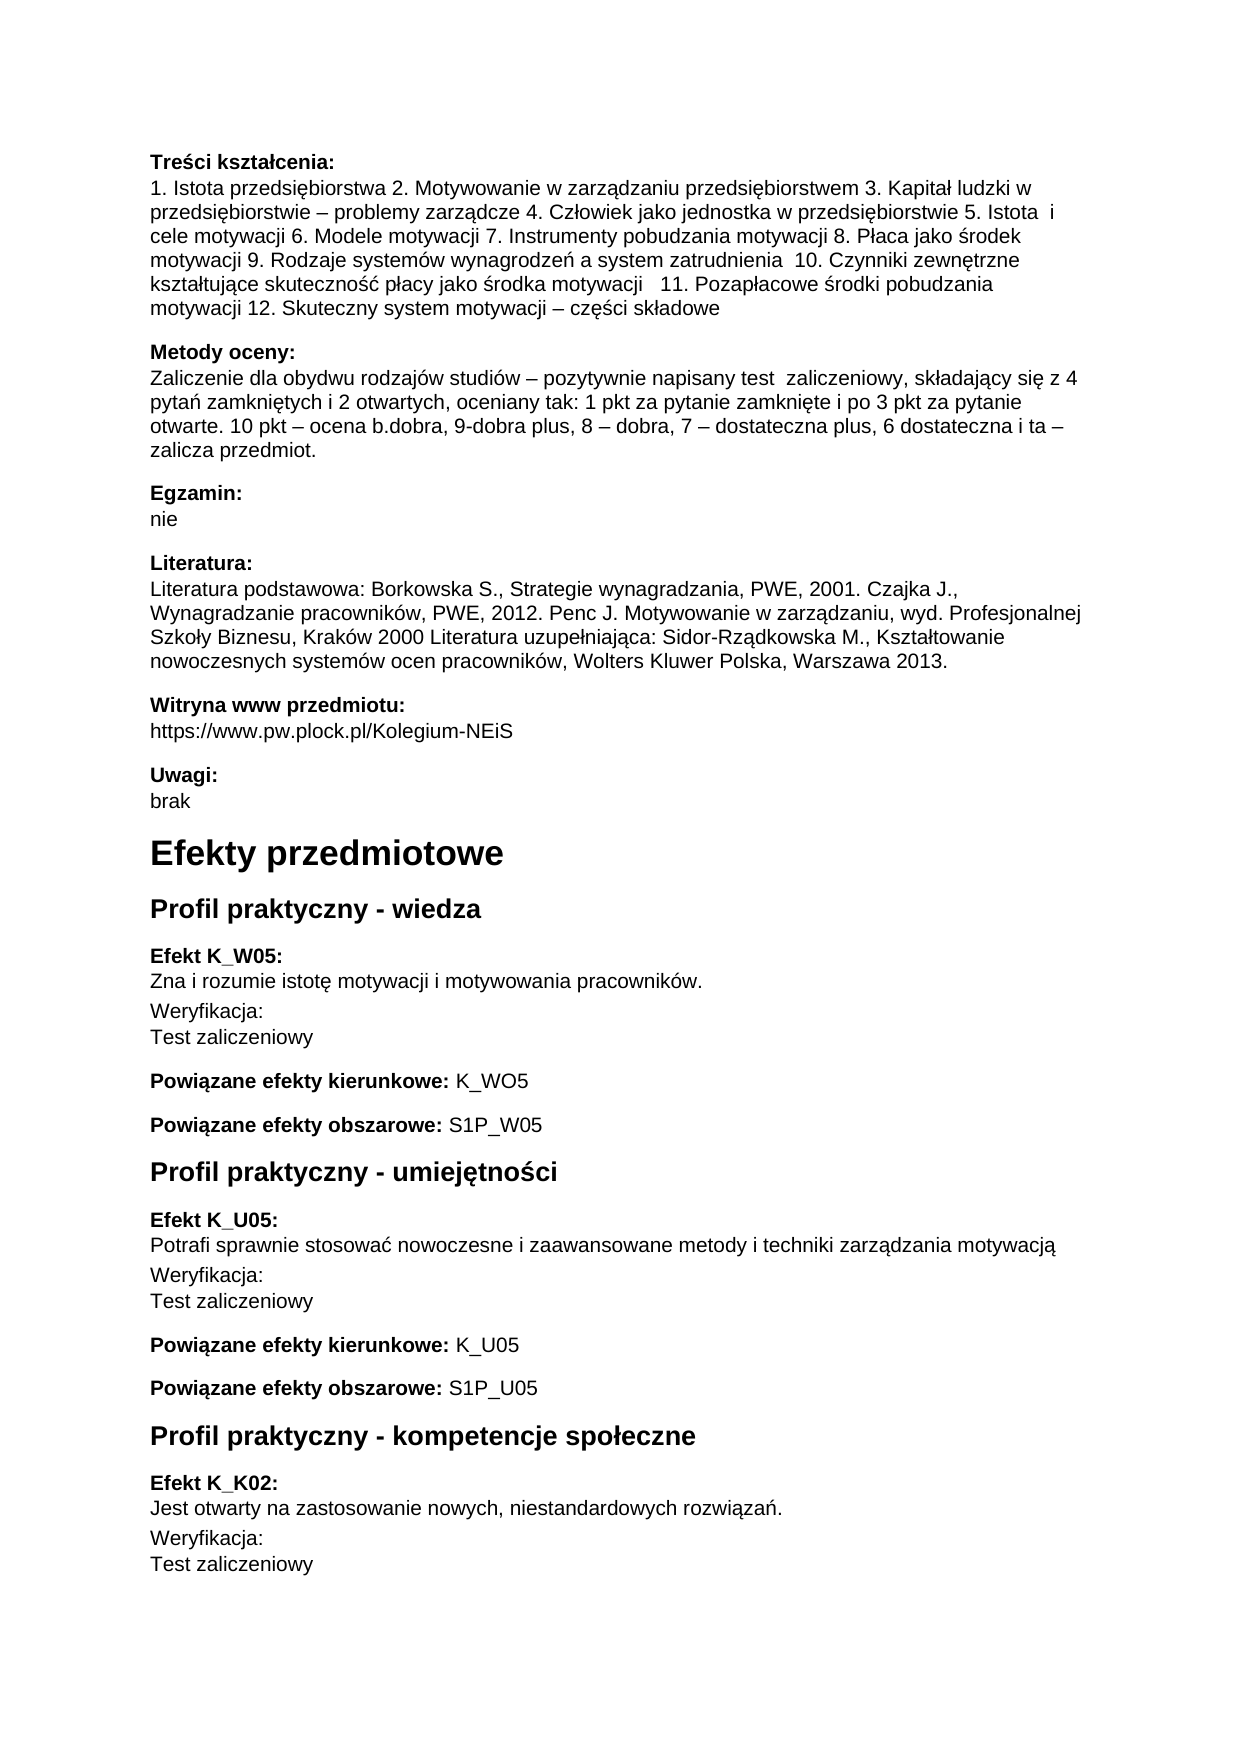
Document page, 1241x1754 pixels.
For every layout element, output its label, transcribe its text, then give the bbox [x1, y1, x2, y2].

text 1. Istota przedsiębiorstwa 2. Motywowanie w zarządzaniu przedsiębiorstwem 3. Kapitał ludzki w przedsiębiorstwie – problemy zarządcze 4. Człowiek jako jednostka w przedsiębiorstwie 5. Istota i cele motywacji 6. Modele motywacji 7. Instrumenty pobudzania motywacji 8. Płaca jako środek motywacji 9. Rodzaje systemów wynagrodzeń a system zatrudnienia 10. Czynniki zewnętrzne kształtujące skuteczność płacy jako środka motywacji 11. Pozapłacowe środki pobudzania motywacji 12. Skuteczny system motywacji – części składowe [150, 176, 1090, 320]
text https://www.pw.plock.pl/Kolegium-NEiS [150, 719, 1090, 743]
text Efekt K_W05: [150, 944, 1090, 968]
subtitle Profil praktyczny - umiejętności [150, 1156, 1090, 1188]
text Powiązane efekty obszarowe: S1P_W05 [150, 1113, 1090, 1137]
text Zaliczenie dla obydwu rodzajów studiów – pozytywnie napisany test zaliczeniowy, składający się z 4 pytań zamkniętych i 2 otwartych, oceniany tak: 1 pkt za pytanie zamknięte i po 3 pkt za pytanie otwarte. 10 pkt – ocena b.dobra, 9-dobra plus, 8 – dobra, 7 – dostateczna plus, 6 dostateczna i ta – zalicza przedmiot. [150, 366, 1090, 461]
text Efekt K_K02: [150, 1471, 1090, 1495]
text Powiązane efekty obszarowe: S1P_U05 [150, 1376, 1090, 1400]
text Zna i rozumie istotę motywacji i motywowania pracowników. [150, 969, 1090, 993]
text Efekt K_U05: [150, 1207, 1090, 1231]
text Powiązane efekty kierunkowe: K_WO5 [150, 1069, 1090, 1093]
text Uwagi: [150, 762, 1090, 786]
text Weryfikacja: [150, 999, 1090, 1023]
text Egzamin: [150, 481, 1090, 505]
text Test zaliczeniowy [150, 1289, 1090, 1313]
text Weryfikacja: [150, 1526, 1090, 1550]
text Treści kształcenia: [150, 150, 1090, 174]
text Test zaliczeniowy [150, 1552, 1090, 1576]
text brak [150, 788, 1090, 812]
text nie [150, 507, 1090, 531]
text Metody oceny: [150, 339, 1090, 363]
text Literatura podstawowa: Borkowska S., Strategie wynagradzania, PWE, 2001. Czajka J., Wynagradzanie pracowników, PWE, 2012. Penc J. Motywowanie w zarządzaniu, wyd. Profesjonalnej Szkoły Biznesu, Kraków 2000 Literatura uzupełniająca: Sidor-Rządkowska M., Kształtowanie nowoczesnych systemów ocen pracowników, Wolters Kluwer Polska, Warszawa 2013. [150, 577, 1090, 673]
text Witryna www przedmiotu: [150, 693, 1090, 717]
text Jest otwarty na zastosowanie nowych, niestandardowych rozwiązań. [150, 1496, 1090, 1520]
text Potrafi sprawnie stosować nowoczesne i zaawansowane metody i techniki zarządzania motywacją [150, 1232, 1090, 1256]
subtitle Efekty przedmiotowe [150, 832, 1090, 873]
subtitle Profil praktyczny - kompetencje społeczne [150, 1420, 1090, 1451]
text Powiązane efekty kierunkowe: K_U05 [150, 1332, 1090, 1356]
text Test zaliczeniowy [150, 1025, 1090, 1049]
text Literatura: [150, 551, 1090, 575]
subtitle Profil praktyczny - wiedza [150, 893, 1090, 924]
text Weryfikacja: [150, 1263, 1090, 1287]
